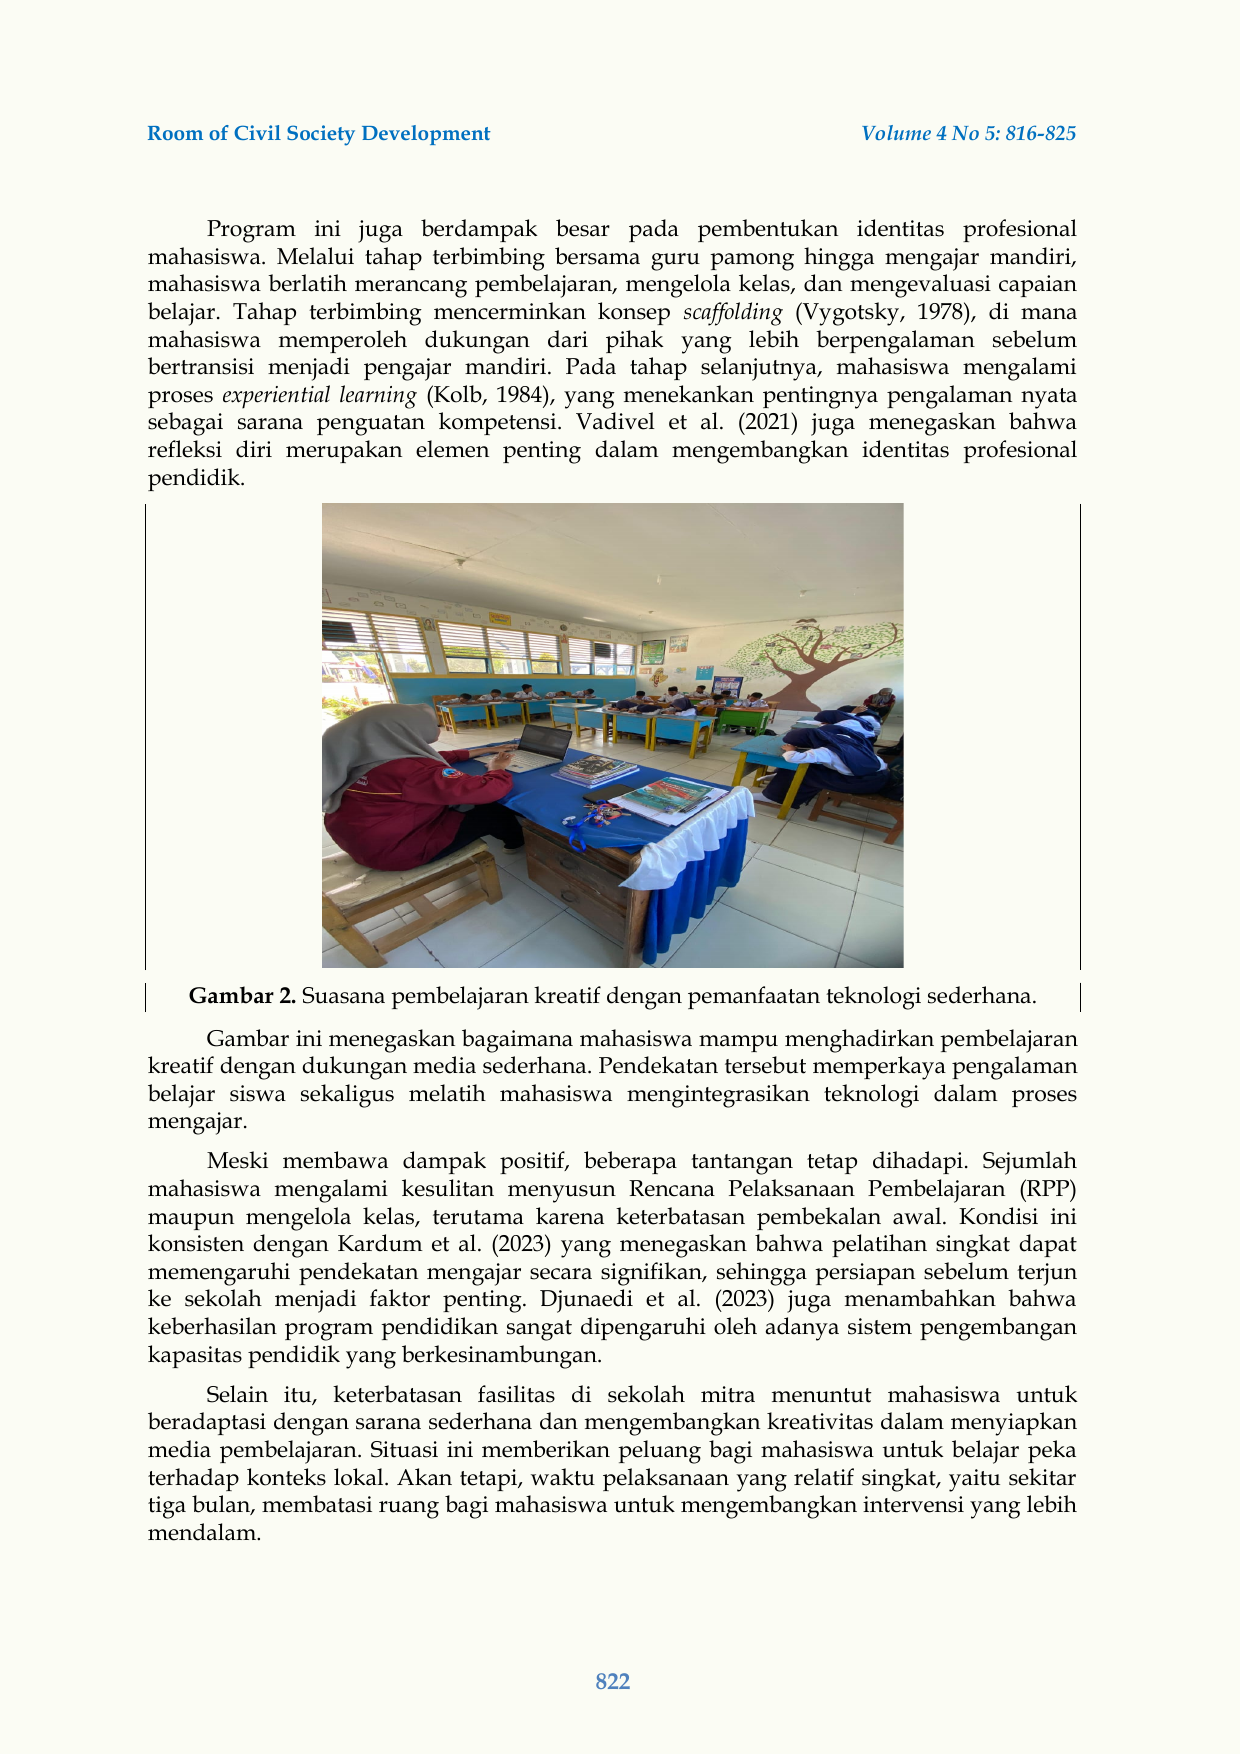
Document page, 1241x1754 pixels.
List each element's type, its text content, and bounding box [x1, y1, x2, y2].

picture [322, 503, 904, 968]
text Gambar 2. Suasana pembelajaran kreatif dengan pemanfaatan teknologi sederhana. [146, 983, 1080, 1012]
text Program ini juga berdampak besar pada pembentukan identitas profesional mahasiswa. Melalui tahap terbimbing bersama guru pamong hingga mengajar mandiri, mahasiswa berlatih merancang pembelajaran, mengelola kelas, dan mengevaluasi capaian belajar. Tahap terbimbing mencerminkan konsep scaffolding (Vygotsky, 1978), di mana mahasiswa memperoleh dukungan dari pihak yang lebih berpengalaman sebelum bertransisi menjadi pengajar mandiri. Pada tahap selanjutnya, mahasiswa mengalami proses experiential learning (Kolb, 1984), yang menekankan pentingnya pengalaman nyata sebagai sarana penguatan kompetensi. Vadivel et al. (2021) juga menegaskan bahwa refleksi diri merupakan elemen penting dalam mengembangkan identitas profesional pendidik. [148, 215, 1078, 491]
text Selain itu, keterbatasan fasilitas di sekolah mitra menuntut mahasiswa untuk beradaptasi dengan sarana sederhana dan mengembangkan kreativitas dalam menyiapkan media pembelajaran. Situasi ini memberikan peluang bagi mahasiswa untuk belajar peka terhadap konteks lokal. Akan tetapi, waktu pelaksanaan yang relatif singkat, yaitu sekitar tiga bulan, membatasi ruang bagi mahasiswa untuk mengembangkan intervensi yang lebih mendalam. [148, 1381, 1078, 1547]
text Gambar ini menegaskan bagaimana mahasiswa mampu menghadirkan pembelajaran kreatif dengan dukungan media sederhana. Pendekatan tersebut memperkaya pengalaman belajar siswa sekaligus melatih mahasiswa mengintegrasikan teknologi dalam proses mengajar. [148, 1025, 1078, 1135]
text Meski membawa dampak positif, beberapa tantangan tetap dihadapi. Sejumlah mahasiswa mengalami kesulitan menyusun Rencana Pelaksanaan Pembelajaran (RPP) maupun mengelola kelas, terutama karena keterbatasan pembekalan awal. Kondisi ini konsisten dengan Kardum et al. (2023) yang menegaskan bahwa pelatihan singkat dapat memengaruhi pendekatan mengajar secara signifikan, sehingga persiapan sebelum terjun ke sekolah menjadi faktor penting. Djunaedi et al. (2023) juga menambahkan bahwa keberhasilan program pendidikan sangat dipengaruhi oleh adanya sistem pengembangan kapasitas pendidik yang berkesinambungan. [148, 1148, 1078, 1368]
